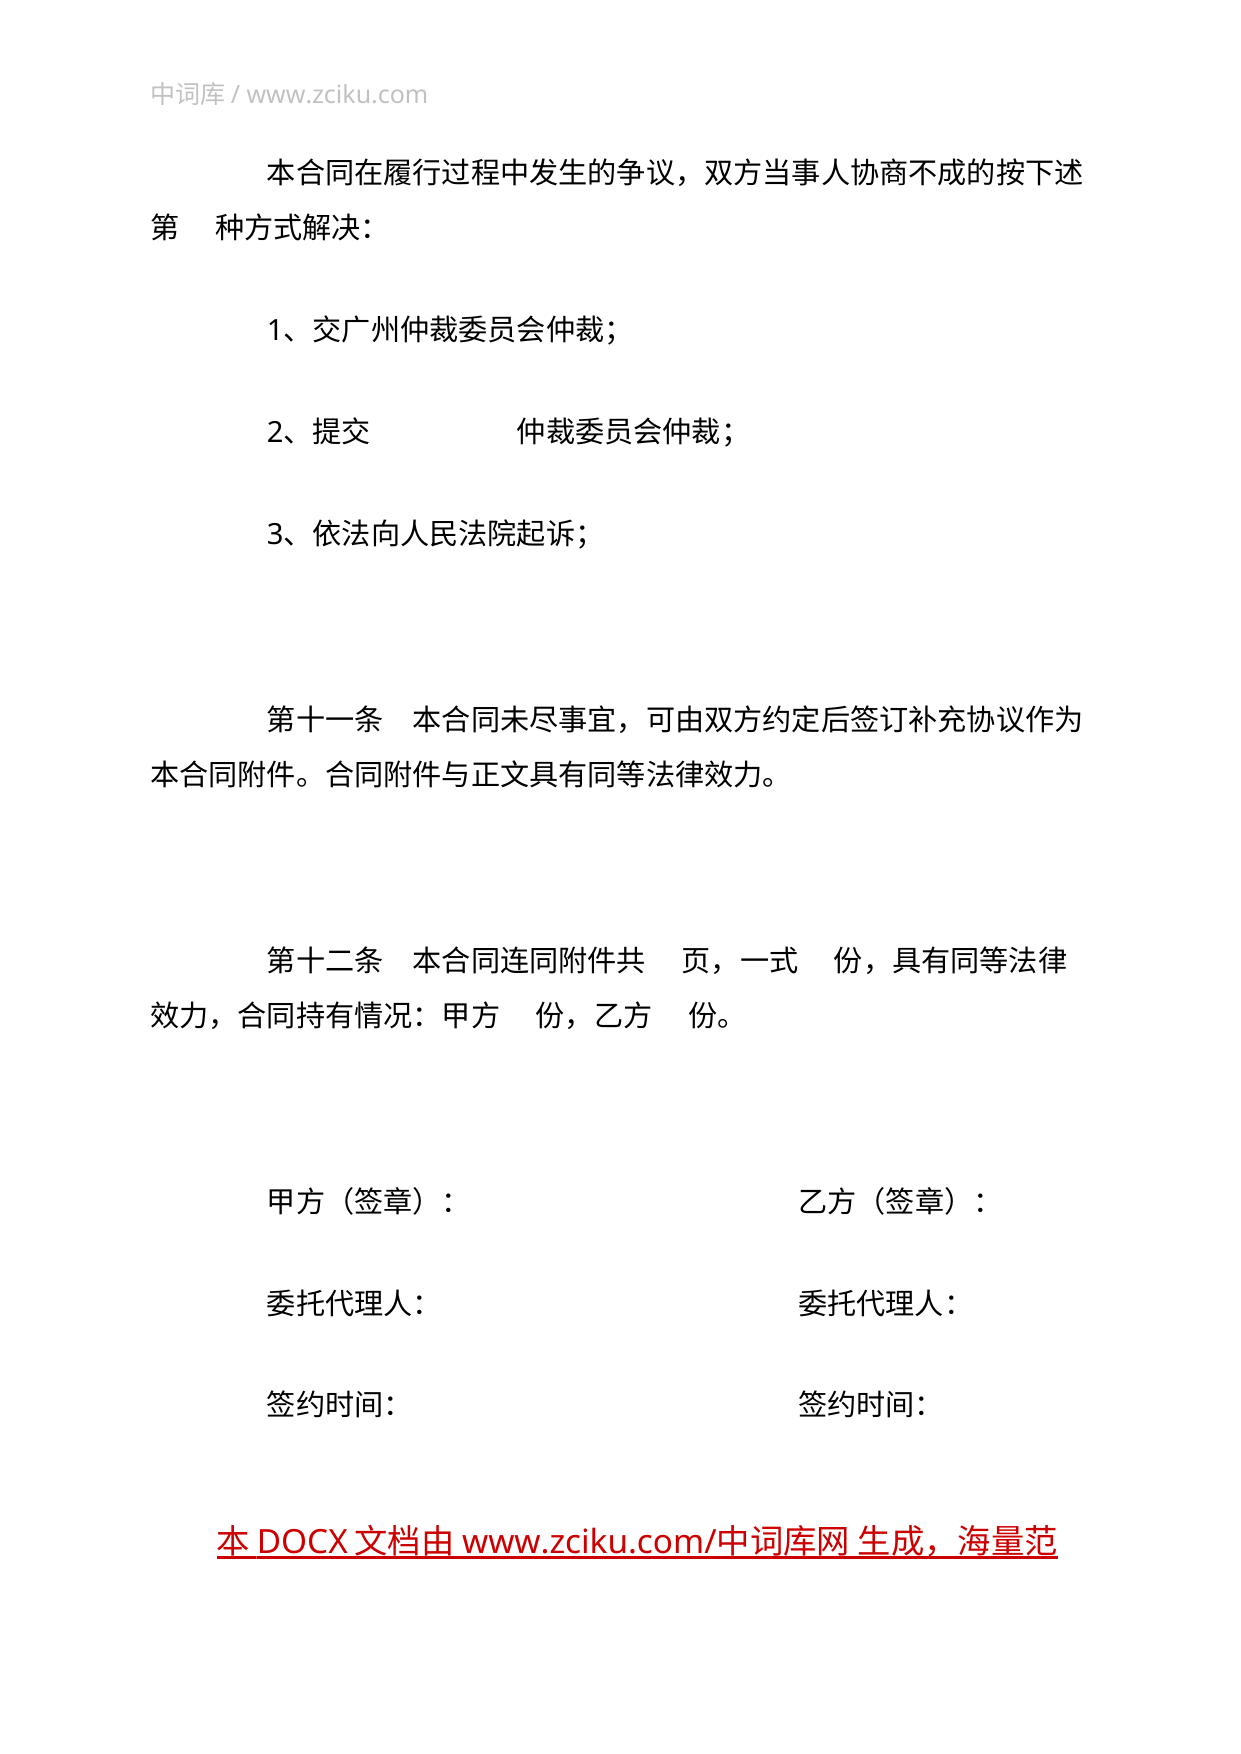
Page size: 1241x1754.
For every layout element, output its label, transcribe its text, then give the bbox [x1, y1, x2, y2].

text 第十二条 本合同连同附件共 页，一式 份，具有同等法律效力，合同持有情况：甲方 份，乙方 份。 [150, 938, 1090, 1035]
text 2、提交 仲裁委员会仲裁； [150, 409, 1090, 451]
text 签约时间： 签约时间： [150, 1382, 1090, 1424]
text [150, 1515, 1090, 1563]
text 本合同在履行过程中发生的争议，双方当事人协商不成的按下述第 种方式解决： [150, 150, 1090, 247]
text 甲方（签章）： 乙方（签章）： [150, 1178, 1090, 1221]
text 1、交广州仲裁委员会仲裁； [150, 307, 1090, 349]
text 3、依法向人民法院起诉； [150, 511, 1090, 553]
text 委托代理人： 委托代理人： [150, 1280, 1090, 1322]
text 第十一条 本合同未尽事宜，可由双方约定后签订补充协议作为本合同附件。合同附件与正文具有同等法律效力。 [150, 697, 1090, 794]
